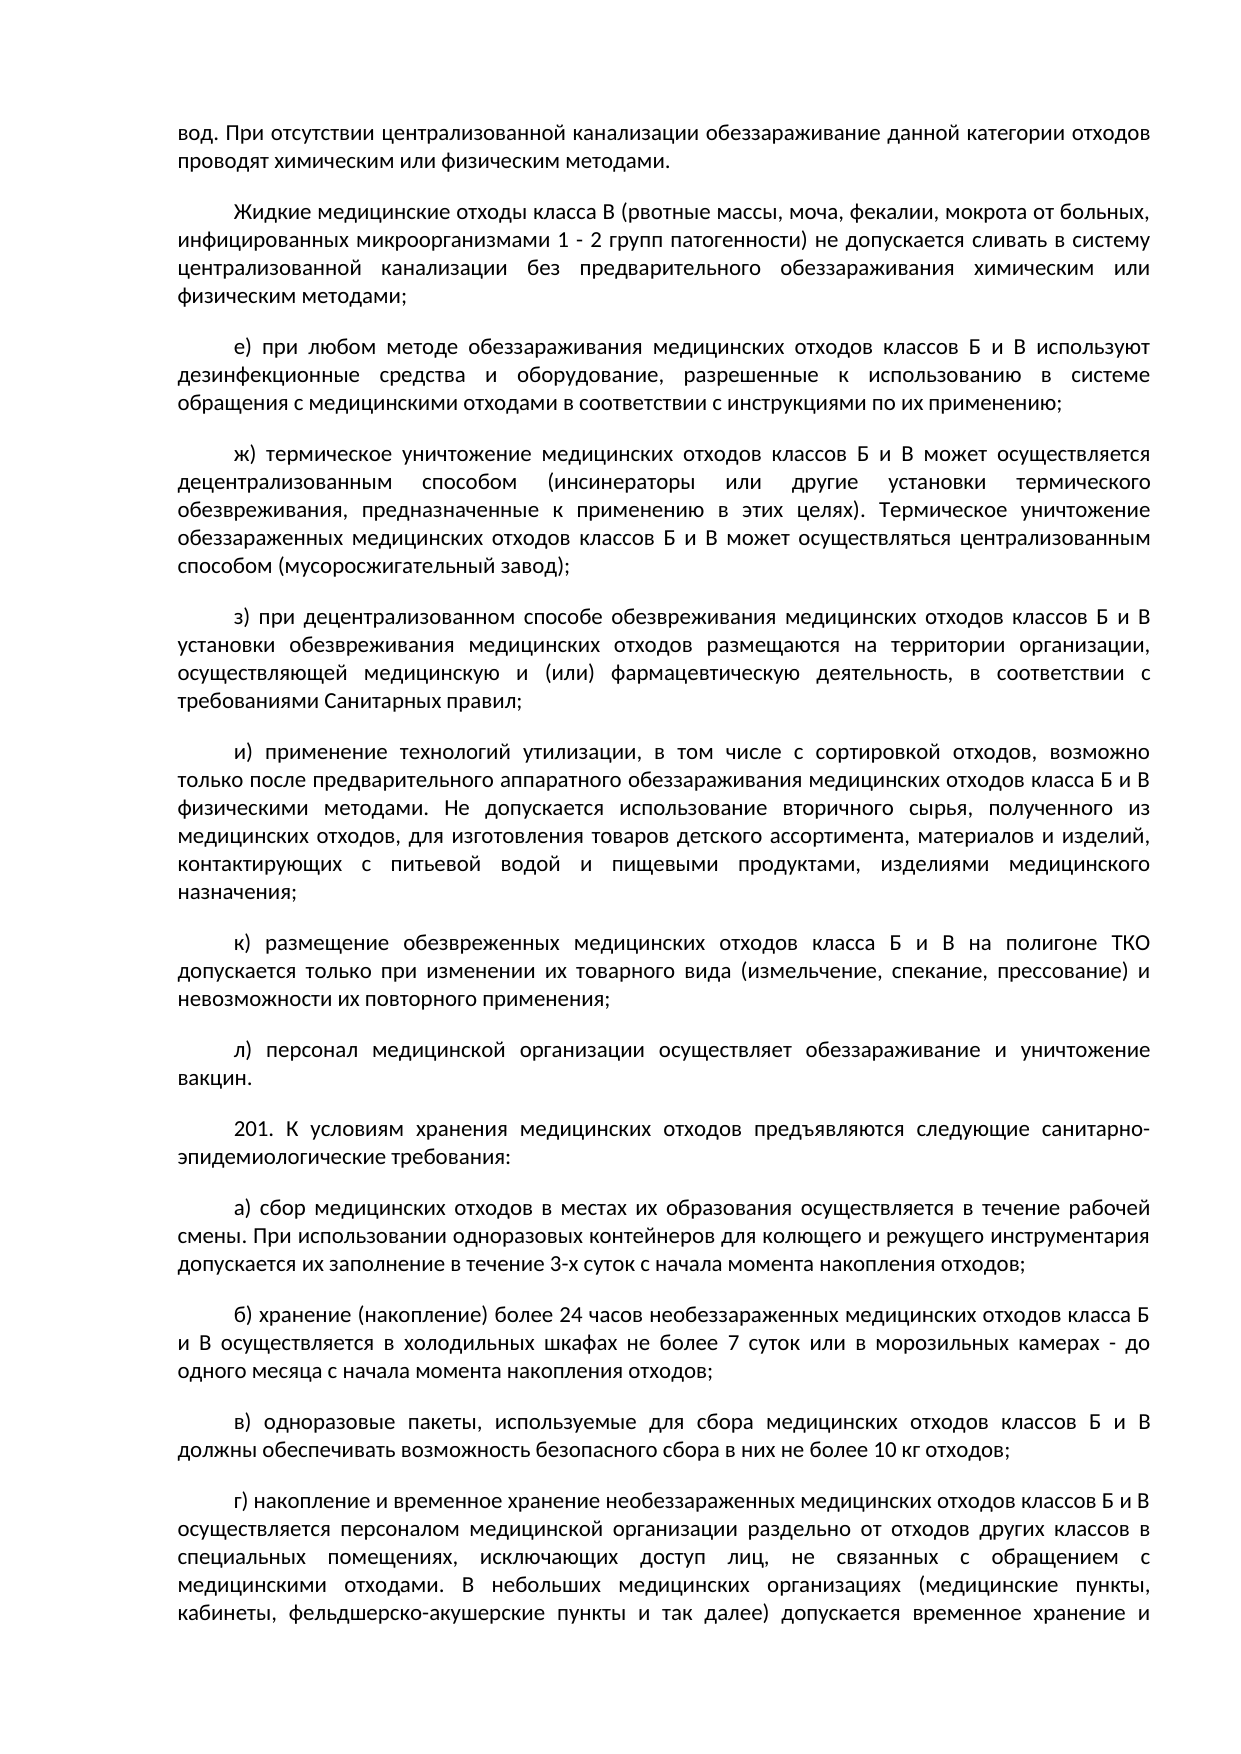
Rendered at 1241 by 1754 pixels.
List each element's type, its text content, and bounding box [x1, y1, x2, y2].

text б) хранение (накопление) более 24 часов необеззараженных медицинских отходов класса Б и В осуществляется в холодильных шкафах не более 7 суток или в морозильных камерах - до одного месяца с начала момента накопления отходов; [177, 1300, 1152, 1384]
text 201. К условиям хранения медицинских отходов предъявляются следующие санитарно-эпидемиологические требования: [177, 1114, 1152, 1170]
text е) при любом методе обеззараживания медицинских отходов классов Б и В используют дезинфекционные средства и оборудование, разрешенные к использованию в системе обращения с медицинскими отходами в соответствии с инструкциями по их применению; [177, 332, 1152, 416]
text к) размещение обезвреженных медицинских отходов класса Б и В на полигоне ТКО допускается только при изменении их товарного вида (измельчение, спекание, прессование) и невозможности их повторного применения; [177, 928, 1152, 1012]
text Жидкие медицинские отходы класса В (рвотные массы, моча, фекалии, мокрота от больных, инфицированных микроорганизмами 1 - 2 групп патогенности) не допускается сливать в систему централизованной канализации без предварительного обеззараживания химическим или физическим методами; [177, 197, 1152, 309]
text и) применение технологий утилизации, в том числе с сортировкой отходов, возможно только после предварительного аппаратного обеззараживания медицинских отходов класса Б и В физическими методами. Не допускается использование вторичного сырья, полученного из медицинских отходов, для изготовления товаров детского ассортимента, материалов и изделий, контактирующих с питьевой водой и пищевыми продуктами, изделиями медицинского назначения; [177, 737, 1152, 905]
text ж) термическое уничтожение медицинских отходов классов Б и В может осуществляется децентрализованным способом (инсинераторы или другие установки термического обезвреживания, предназначенные к применению в этих целях). Термическое уничтожение обеззараженных медицинских отходов классов Б и В может осуществляться централизованным способом (мусоросжигательный завод); [177, 439, 1152, 579]
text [177, 118, 1152, 174]
text л) персонал медицинской организации осуществляет обеззараживание и уничтожение вакцин. [177, 1035, 1152, 1091]
text з) при децентрализованном способе обезвреживания медицинских отходов классов Б и В установки обезвреживания медицинских отходов размещаются на территории организации, осуществляющей медицинскую и (или) фармацевтическую деятельность, в соответствии с требованиями Санитарных правил; [177, 602, 1152, 714]
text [177, 1486, 1152, 1626]
text в) одноразовые пакеты, используемые для сбора медицинских отходов классов Б и В должны обеспечивать возможность безопасного сбора в них не более 10 кг отходов; [177, 1407, 1152, 1463]
text а) сбор медицинских отходов в местах их образования осуществляется в течение рабочей смены. При использовании одноразовых контейнеров для колющего и режущего инструментария допускается их заполнение в течение 3-х суток с начала момента накопления отходов; [177, 1193, 1152, 1277]
